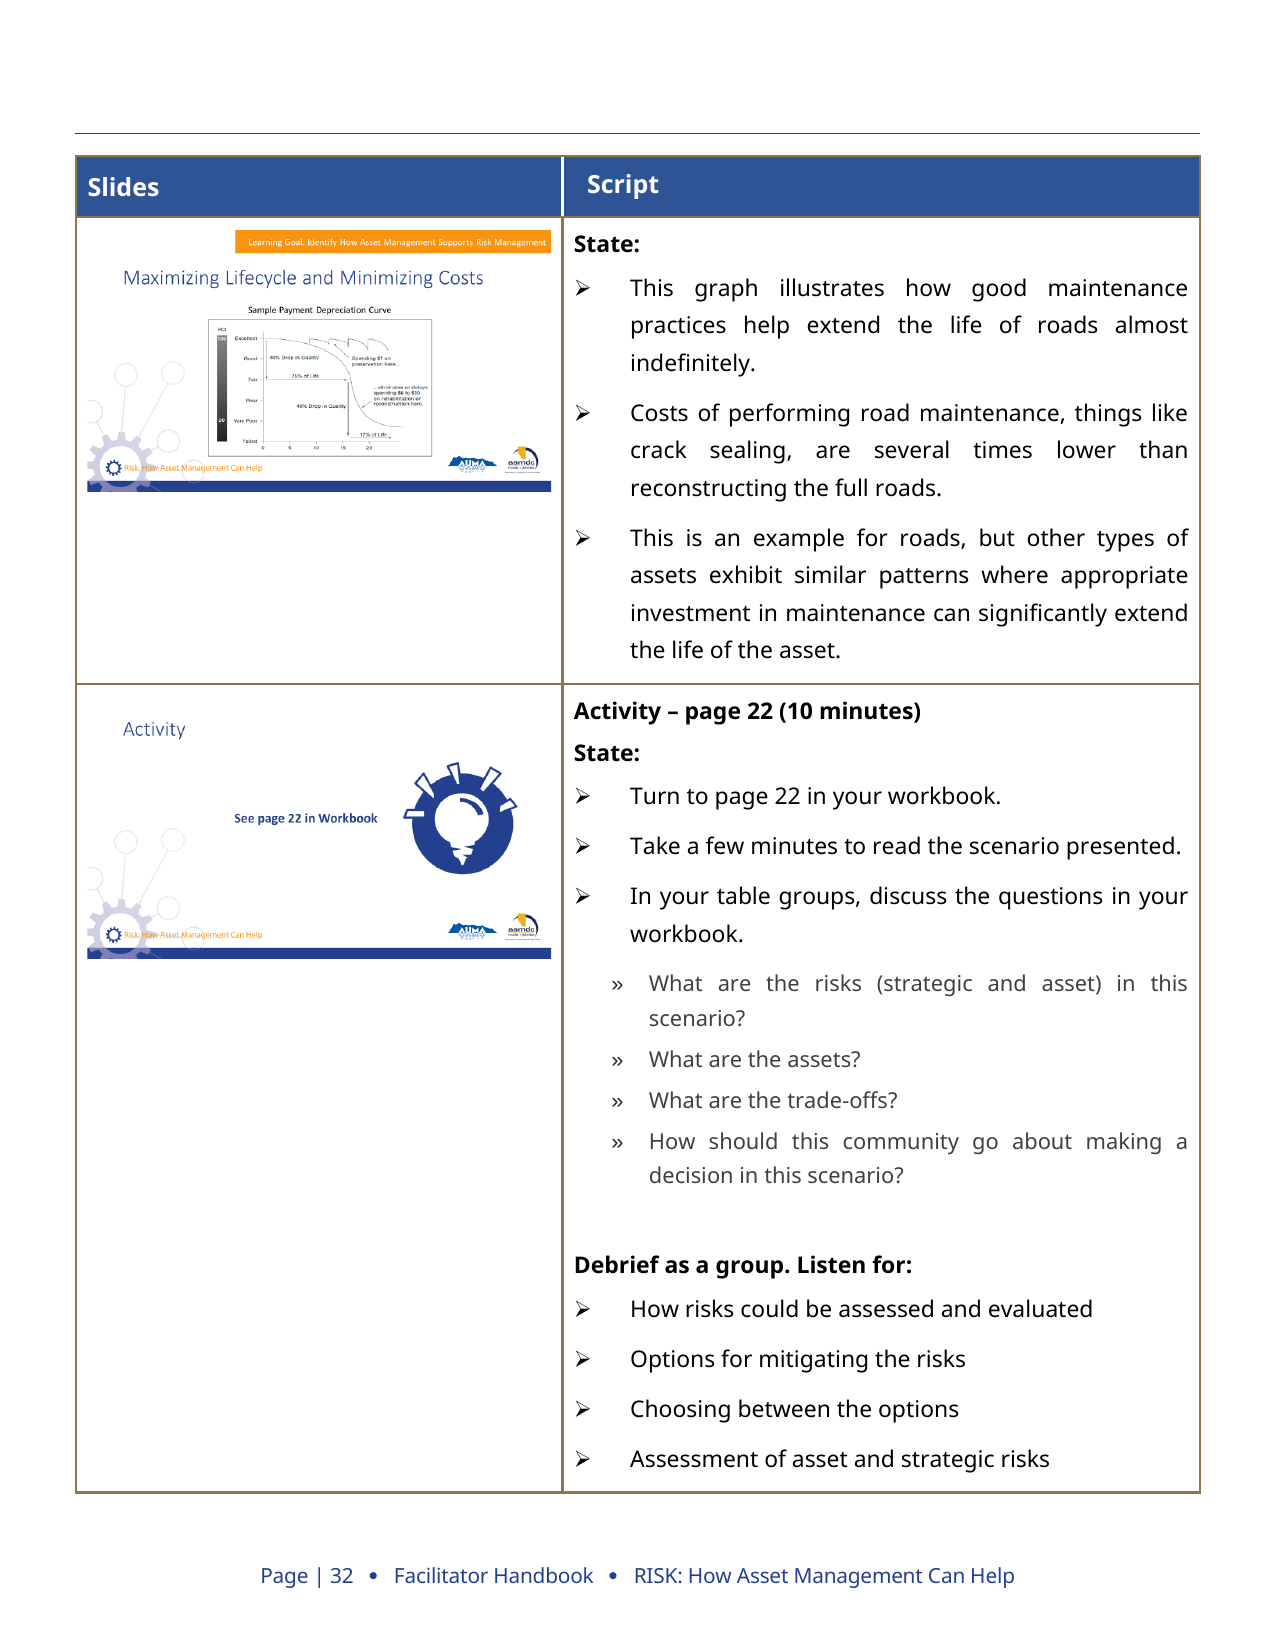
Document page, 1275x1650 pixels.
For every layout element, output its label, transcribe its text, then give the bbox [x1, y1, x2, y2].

table_header Script [564, 157, 1199, 216]
table_cell [77, 218, 561, 683]
table_cell State: This graph illustrates how good maintenance practices help extend the life of roads almost indefinitely. Costs of performing road maintenance, things like crack sealing, are several times lower than reconstructing the full roads. This is an example for roads, but other types of assets exhibit similar patterns where appropriate investment in maintenance can significantly extend the life of the asset. [564, 218, 1199, 683]
table_cell Activity – page 22 (10 minutes) State: Turn to page 22 in your workbook. Take a few minutes to read the scenario presented. In your table groups, discuss the questions in your workbook. What are the risks (strategic and asset) in this scenario? What are the assets? What are the trade-offs? How should this community go about making a decision in this scenario? Debrief as a group. Listen for: How risks could be assessed and evaluated Options for mitigating the risks Choosing between the options Assessment of asset and strategic risks [564, 685, 1199, 1491]
table_header Slides [77, 157, 561, 216]
table_cell [77, 685, 561, 1491]
picture [87, 697, 552, 959]
picture [87, 230, 552, 492]
